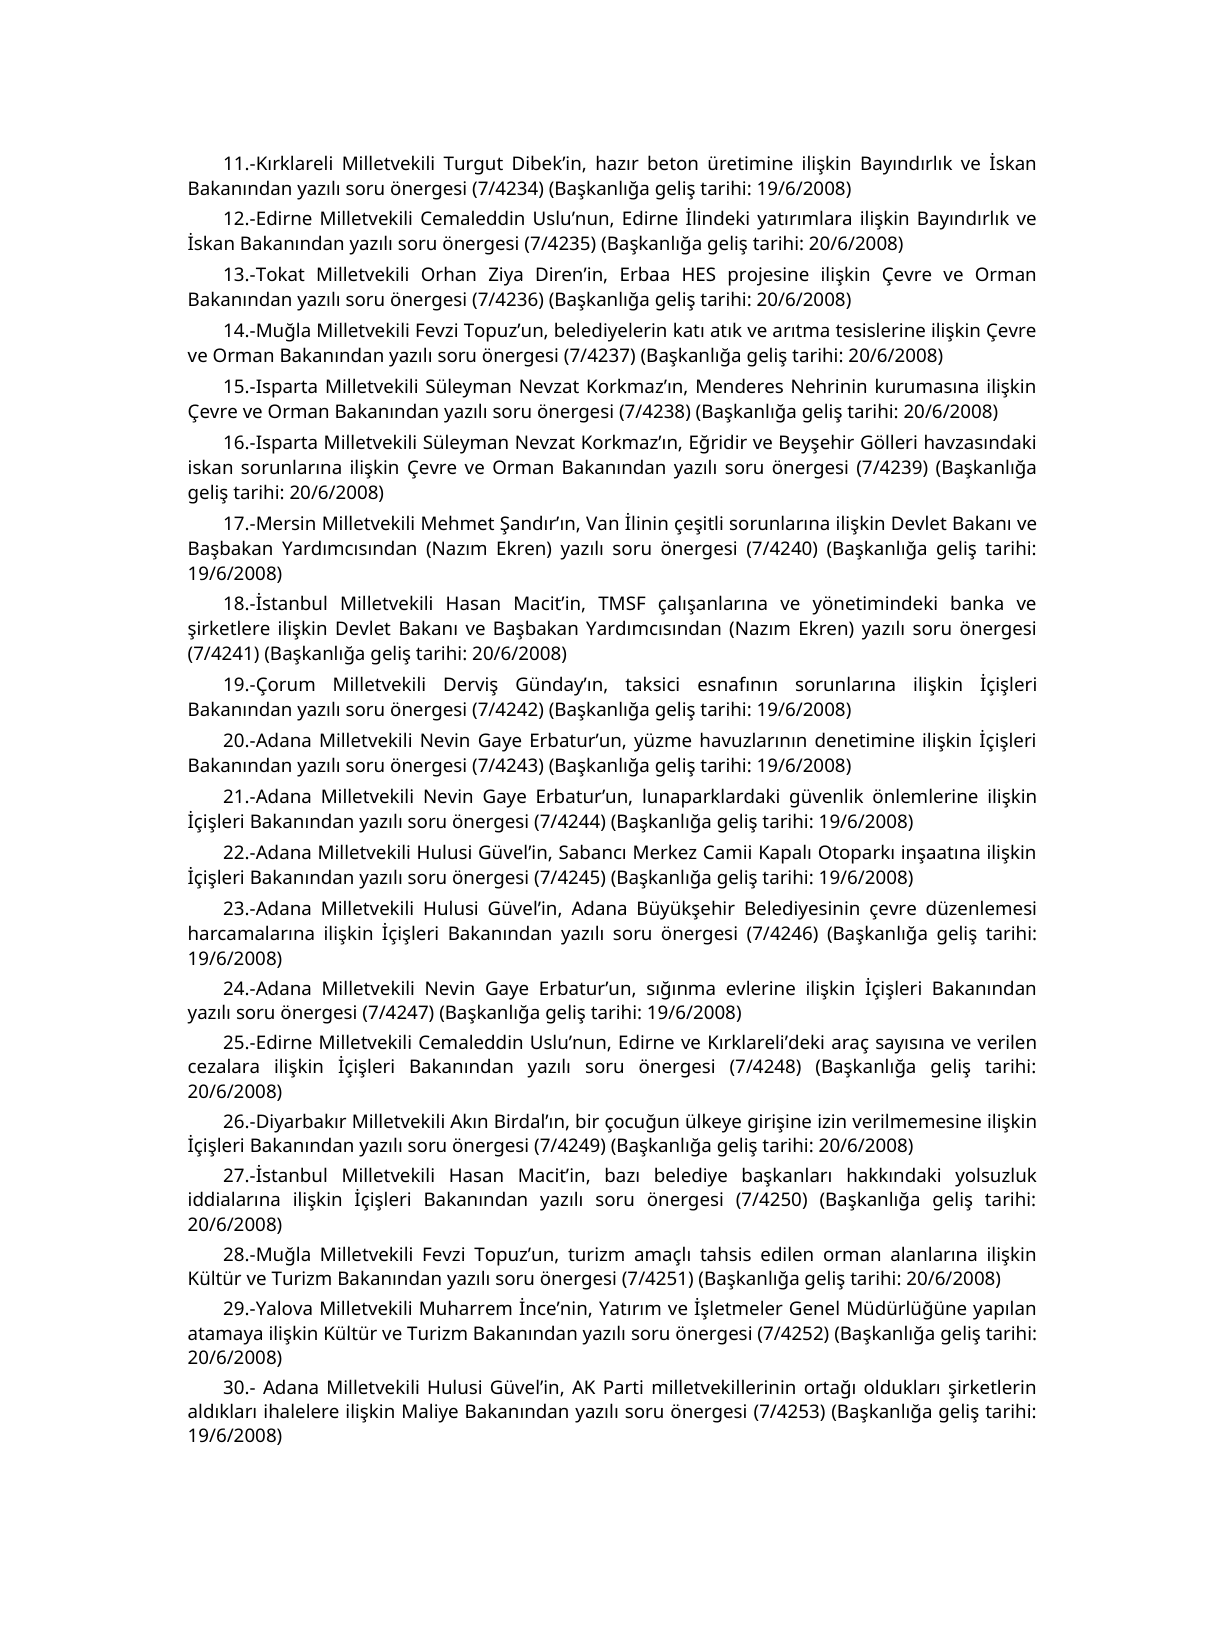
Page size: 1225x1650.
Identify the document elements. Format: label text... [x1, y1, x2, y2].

text 20.- Adana Milletvekili Nevin Gaye Erbatur’un, yüzme havuzlarının denetimine ilişkin İçişleri Bakanından yazılı soru önergesi (7/4243) (Başkanlığa geliş tarihi: 19/6/2008) [187, 727, 1037, 777]
text 28.- Muğla Milletvekili Fevzi Topuz’un, turizm amaçlı tahsis edilen orman alanlarına ilişkin Kültür ve Turizm Bakanından yazılı soru önergesi (7/4251) (Başkanlığa geliş tarihi: 20/6/2008) [187, 1242, 1037, 1290]
text 17.- Mersin Milletvekili Mehmet Şandır’ın, Van İlinin çeşitli sorunlarına ilişkin Devlet Bakanı ve Başbakan Yardımcısından (Nazım Ekren) yazılı soru önergesi (7/4240) (Başkanlığa geliş tarihi: 19/6/2008) [187, 510, 1037, 585]
text 13.- Tokat Milletvekili Orhan Ziya Diren’in, Erbaa HES projesine ilişkin Çevre ve Orman Bakanından yazılı soru önergesi (7/4236) (Başkanlığa geliş tarihi: 20/6/2008) [187, 262, 1037, 312]
text 11.- Kırklareli Milletvekili Turgut Dibek’in, hazır beton üretimine ilişkin Bayındırlık ve İskan Bakanından yazılı soru önergesi (7/4234) (Başkanlığa geliş tarihi: 19/6/2008) [187, 150, 1037, 200]
text 22.- Adana Milletvekili Hulusi Güvel’in, Sabancı Merkez Camii Kapalı Otoparkı inşaatına ilişkin İçişleri Bakanından yazılı soru önergesi (7/4245) (Başkanlığa geliş tarihi: 19/6/2008) [187, 839, 1037, 889]
text 14.- Muğla Milletvekili Fevzi Topuz’un, belediyelerin katı atık ve arıtma tesislerine ilişkin Çevre ve Orman Bakanından yazılı soru önergesi (7/4237) (Başkanlığa geliş tarihi: 20/6/2008) [187, 317, 1037, 367]
text 26.- Diyarbakır Milletvekili Akın Birdal’ın, bir çocuğun ülkeye girişine izin verilmemesine ilişkin İçişleri Bakanından yazılı soru önergesi (7/4249) (Başkanlığa geliş tarihi: 20/6/2008) [187, 1109, 1037, 1157]
text 12.- Edirne Milletvekili Cemaleddin Uslu’nun, Edirne İlindeki yatırımlara ilişkin Bayındırlık ve İskan Bakanından yazılı soru önergesi (7/4235) (Başkanlığa geliş tarihi: 20/6/2008) [187, 206, 1037, 256]
text 21.- Adana Milletvekili Nevin Gaye Erbatur’un, lunaparklardaki güvenlik önlemlerine ilişkin İçişleri Bakanından yazılı soru önergesi (7/4244) (Başkanlığa geliş tarihi: 19/6/2008) [187, 783, 1037, 833]
text 30.- Adana Milletvekili Hulusi Güvel’in, AK Parti milletvekillerinin ortağı oldukları şirketlerin aldıkları ihalelere ilişkin Maliye Bakanından yazılı soru önergesi (7/4253) (Başkanlığa geliş tarihi: 19/6/2008) [187, 1375, 1037, 1448]
text 19.- Çorum Milletvekili Derviş Günday’ın, taksici esnafının sorunlarına ilişkin İçişleri Bakanından yazılı soru önergesi (7/4242) (Başkanlığa geliş tarihi: 19/6/2008) [187, 672, 1037, 722]
text 24.- Adana Milletvekili Nevin Gaye Erbatur’un, sığınma evlerine ilişkin İçişleri Bakanından yazılı soru önergesi (7/4247) (Başkanlığa geliş tarihi: 19/6/2008) [187, 976, 1037, 1024]
text 29.- Yalova Milletvekili Muharrem İnce’nin, Yatırım ve İşletmeler Genel Müdürlüğüne yapılan atamaya ilişkin Kültür ve Turizm Bakanından yazılı soru önergesi (7/4252) (Başkanlığa geliş tarihi: 20/6/2008) [187, 1296, 1037, 1369]
text 23.- Adana Milletvekili Hulusi Güvel’in, Adana Büyükşehir Belediyesinin çevre düzenlemesi harcamalarına ilişkin İçişleri Bakanından yazılı soru önergesi (7/4246) (Başkanlığa geliş tarihi: 19/6/2008) [187, 895, 1037, 970]
text 16.- Isparta Milletvekili Süleyman Nevzat Korkmaz’ın, Eğridir ve Beyşehir Gölleri havzasındaki iskan sorunlarına ilişkin Çevre ve Orman Bakanından yazılı soru önergesi (7/4239) (Başkanlığa geliş tarihi: 20/6/2008) [187, 429, 1037, 504]
text 27.- İstanbul Milletvekili Hasan Macit’in, bazı belediye başkanları hakkındaki yolsuzluk iddialarına ilişkin İçişleri Bakanından yazılı soru önergesi (7/4250) (Başkanlığa geliş tarihi: 20/6/2008) [187, 1163, 1037, 1236]
text 15.- Isparta Milletvekili Süleyman Nevzat Korkmaz’ın, Menderes Nehrinin kurumasına ilişkin Çevre ve Orman Bakanından yazılı soru önergesi (7/4238) (Başkanlığa geliş tarihi: 20/6/2008) [187, 373, 1037, 423]
text 25.- Edirne Milletvekili Cemaleddin Uslu’nun, Edirne ve Kırklareli’deki araç sayısına ve verilen cezalara ilişkin İçişleri Bakanından yazılı soru önergesi (7/4248) (Başkanlığa geliş tarihi: 20/6/2008) [187, 1030, 1037, 1103]
text 18.- İstanbul Milletvekili Hasan Macit’in, TMSF çalışanlarına ve yönetimindeki banka ve şirketlere ilişkin Devlet Bakanı ve Başbakan Yardımcısından (Nazım Ekren) yazılı soru önergesi (7/4241) (Başkanlığa geliş tarihi: 20/6/2008) [187, 591, 1037, 666]
